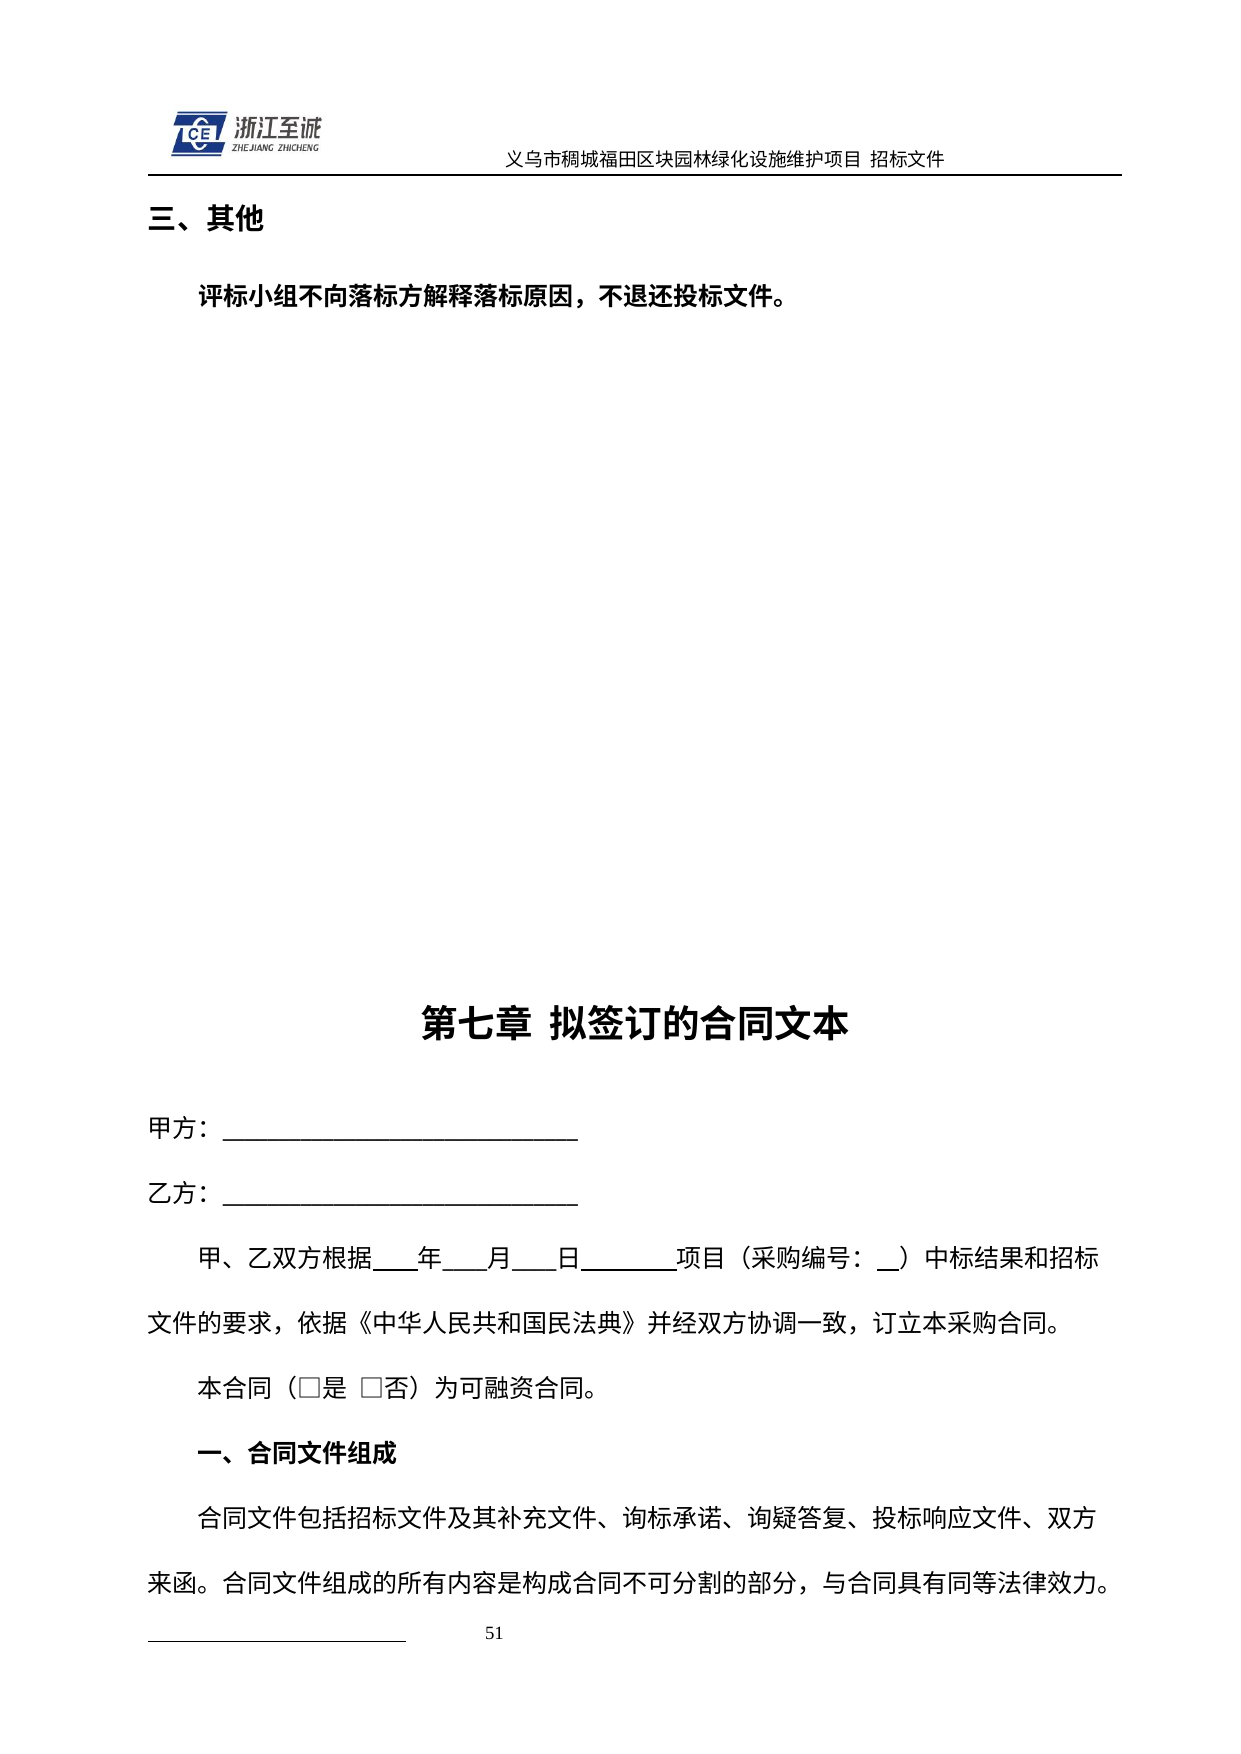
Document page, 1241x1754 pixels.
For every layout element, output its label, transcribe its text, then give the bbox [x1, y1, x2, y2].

text 评标小组不向落标方解释落标原因，不退还投标文件。 [148, 262, 1122, 327]
text 甲方：________________________________ [148, 1094, 1122, 1159]
text 一、合同文件组成 [148, 1419, 1122, 1484]
text 乙方：________________________________ [148, 1159, 1122, 1224]
picture [147, 88, 345, 167]
list 甲、乙双方根据 年____月____日 项目（采购编号： ）中标结果和招标文件的要求，依据《中华人民共和国民法典》并经双方协调一致，订立本采购合同。 [148, 1224, 1122, 1354]
text 本合同（□是 □否）为可融资合同。 [148, 1354, 1122, 1419]
subtitle 三、其他 [148, 184, 1122, 249]
subtitle 第七章 拟签订的合同文本 [148, 989, 1122, 1054]
text 合同文件包括招标文件及其补充文件、询标承诺、询疑答复、投标响应文件、双方来函。合同文件组成的所有内容是构成合同不可分割的部分，与合同具有同等法律效力。 [148, 1484, 1122, 1614]
